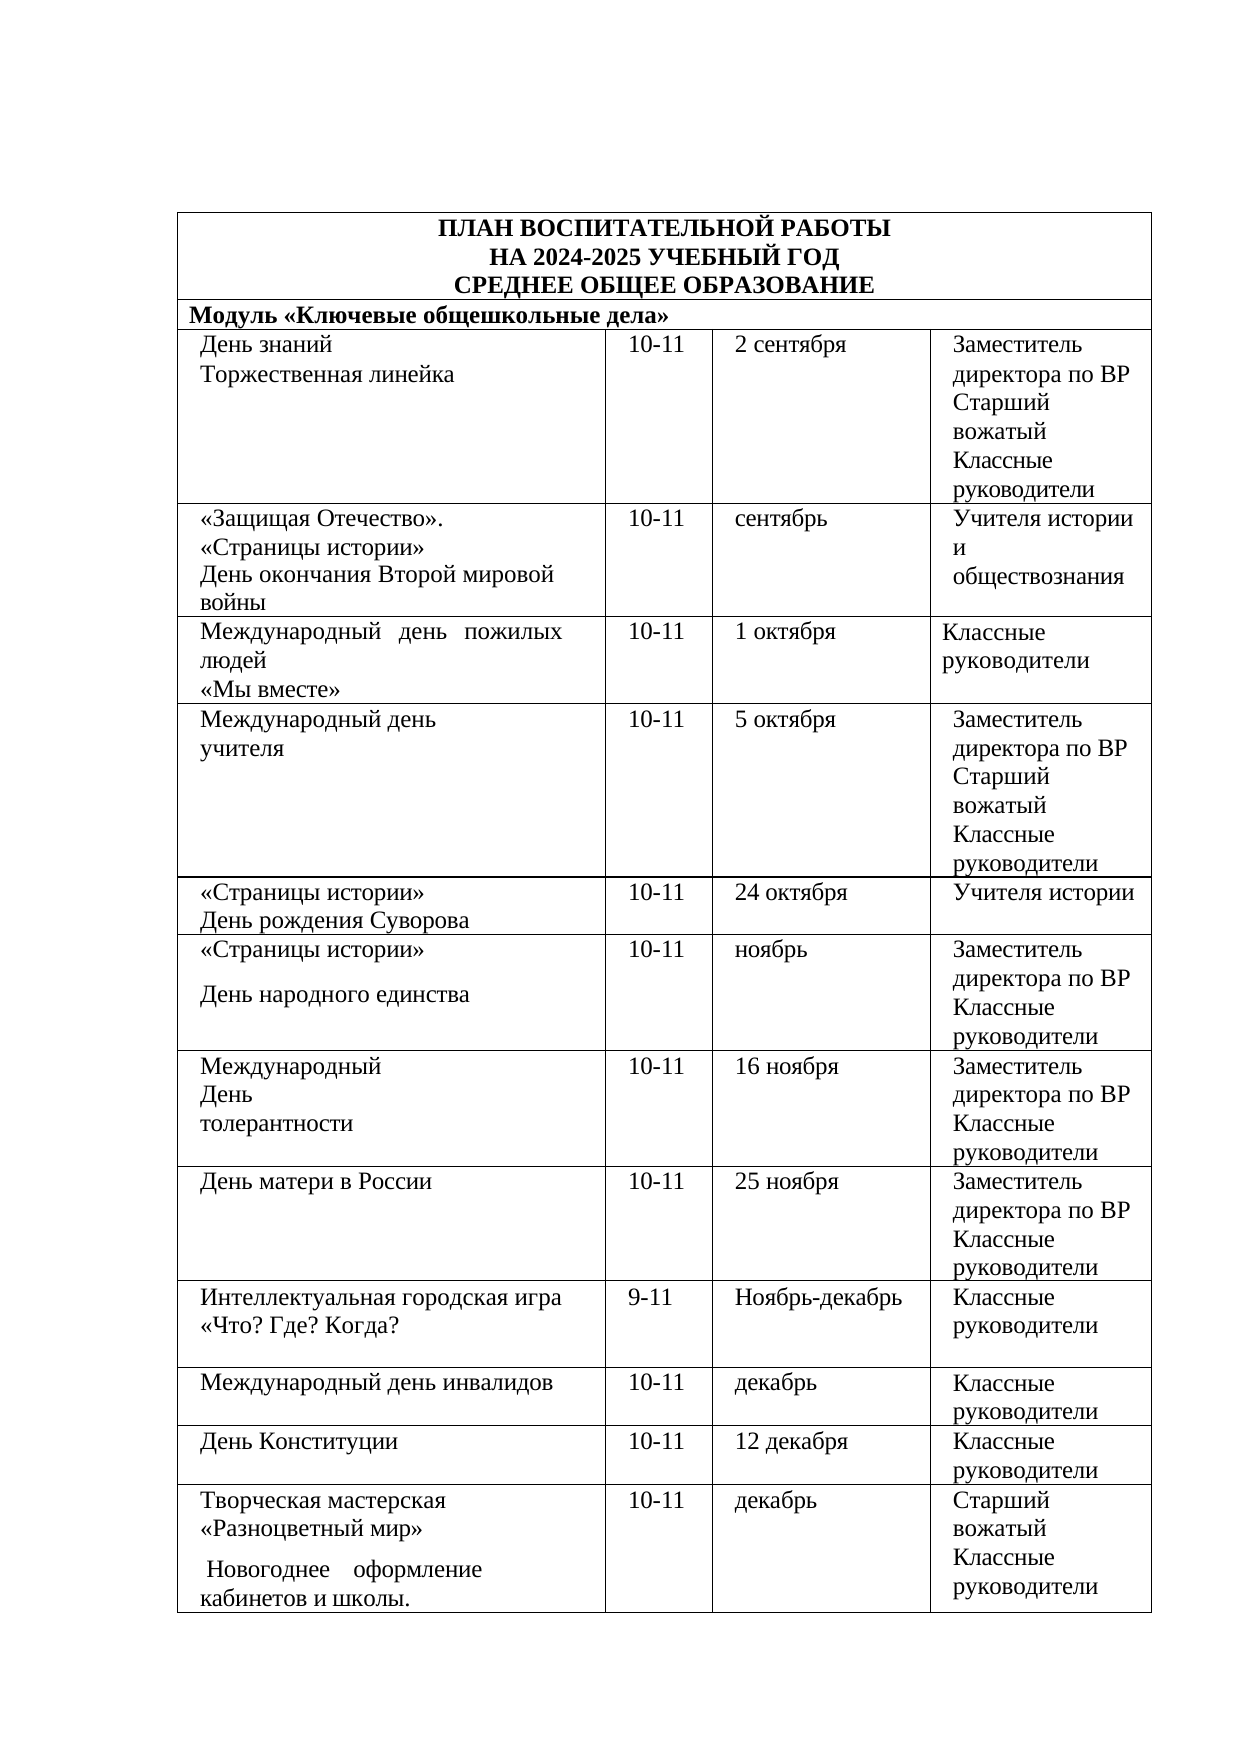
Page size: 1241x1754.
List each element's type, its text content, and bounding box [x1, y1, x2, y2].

table_cell «Защищая Отечество». «Страницы истории» День окончания Второй мировой войны [178, 504, 605, 616]
table_cell 10-11 [606, 1051, 712, 1166]
table_cell 10-11 [606, 1485, 712, 1612]
table_cell День знаний Торжественная линейка [178, 330, 605, 502]
table_cell 10-11 [606, 1167, 712, 1280]
table_cell День Конституции [178, 1426, 605, 1484]
table_cell Международный день пожилых людей «Мы вместе» [178, 617, 605, 703]
table_cell Заместитель директора по ВР Классные руководители [931, 1167, 1151, 1280]
table_cell декабрь [713, 1368, 930, 1425]
table_cell 10-11 [606, 878, 712, 934]
table_cell 12 декабря [713, 1426, 930, 1484]
table_cell 24 октября [713, 878, 930, 934]
table_cell 10-11 [606, 704, 712, 876]
table_cell Заместитель директора по ВР Классные руководители [931, 1051, 1151, 1166]
table_cell 1 октября [713, 617, 930, 703]
table_cell «Страницы истории» День рождения Суворова [178, 878, 605, 934]
table_cell День матери в России [178, 1167, 605, 1280]
table_cell Заместитель директора по ВР Старший вожатый Классные руководители [931, 330, 1151, 502]
table_cell 5 октября [713, 704, 930, 876]
table_cell Ноябрь-декабрь [713, 1281, 930, 1367]
table_cell Классные руководители [931, 617, 1151, 703]
table_cell 10-11 [606, 935, 712, 1049]
table_cell Учителя истории и обществознания [931, 504, 1151, 616]
table_cell 10-11 [606, 504, 712, 616]
table_header ПЛАН ВОСПИТАТЕЛЬНОЙ РАБОТЫ НА 2024-2025 УЧЕБНЫЙ ГОД СРЕДНЕЕ ОБЩЕЕ ОБРАЗОВАНИЕ [178, 213, 1151, 299]
table_cell сентябрь [713, 504, 930, 616]
table_cell Модуль «Ключевые общешкольные дела» [178, 300, 1151, 329]
table_cell 25 ноября [713, 1167, 930, 1280]
table_cell 2 сентября [713, 330, 930, 502]
table_cell 10-11 [606, 1426, 712, 1484]
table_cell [931, 1485, 1151, 1612]
table_cell Заместитель директора по ВР Старший вожатый Классные руководители [931, 704, 1151, 876]
table_cell Международный день инвалидов [178, 1368, 605, 1425]
table_cell Классные руководители [931, 1281, 1151, 1367]
table_cell Международный День толерантности [178, 1051, 605, 1166]
table_cell 10-11 [606, 330, 712, 502]
table_cell ноябрь [713, 935, 930, 1049]
table_cell 10-11 [606, 1368, 712, 1425]
table_cell «Страницы истории» День народного единства [178, 935, 605, 1049]
table_cell Международный день учителя [178, 704, 605, 876]
table_cell 16 ноября [713, 1051, 930, 1166]
table_cell Классные руководители [931, 1426, 1151, 1484]
table_cell Заместитель директора по ВР Классные руководители [931, 935, 1151, 1049]
table_cell декабрь [713, 1485, 930, 1612]
table_cell Интеллектуальная городская игра «Что? Где? Когда? [178, 1281, 605, 1367]
table_cell Классные руководители [931, 1368, 1151, 1425]
table_cell 9-11 [606, 1281, 712, 1367]
table_cell 10-11 [606, 617, 712, 703]
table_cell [178, 1485, 605, 1612]
table_cell Учителя истории [931, 878, 1151, 934]
